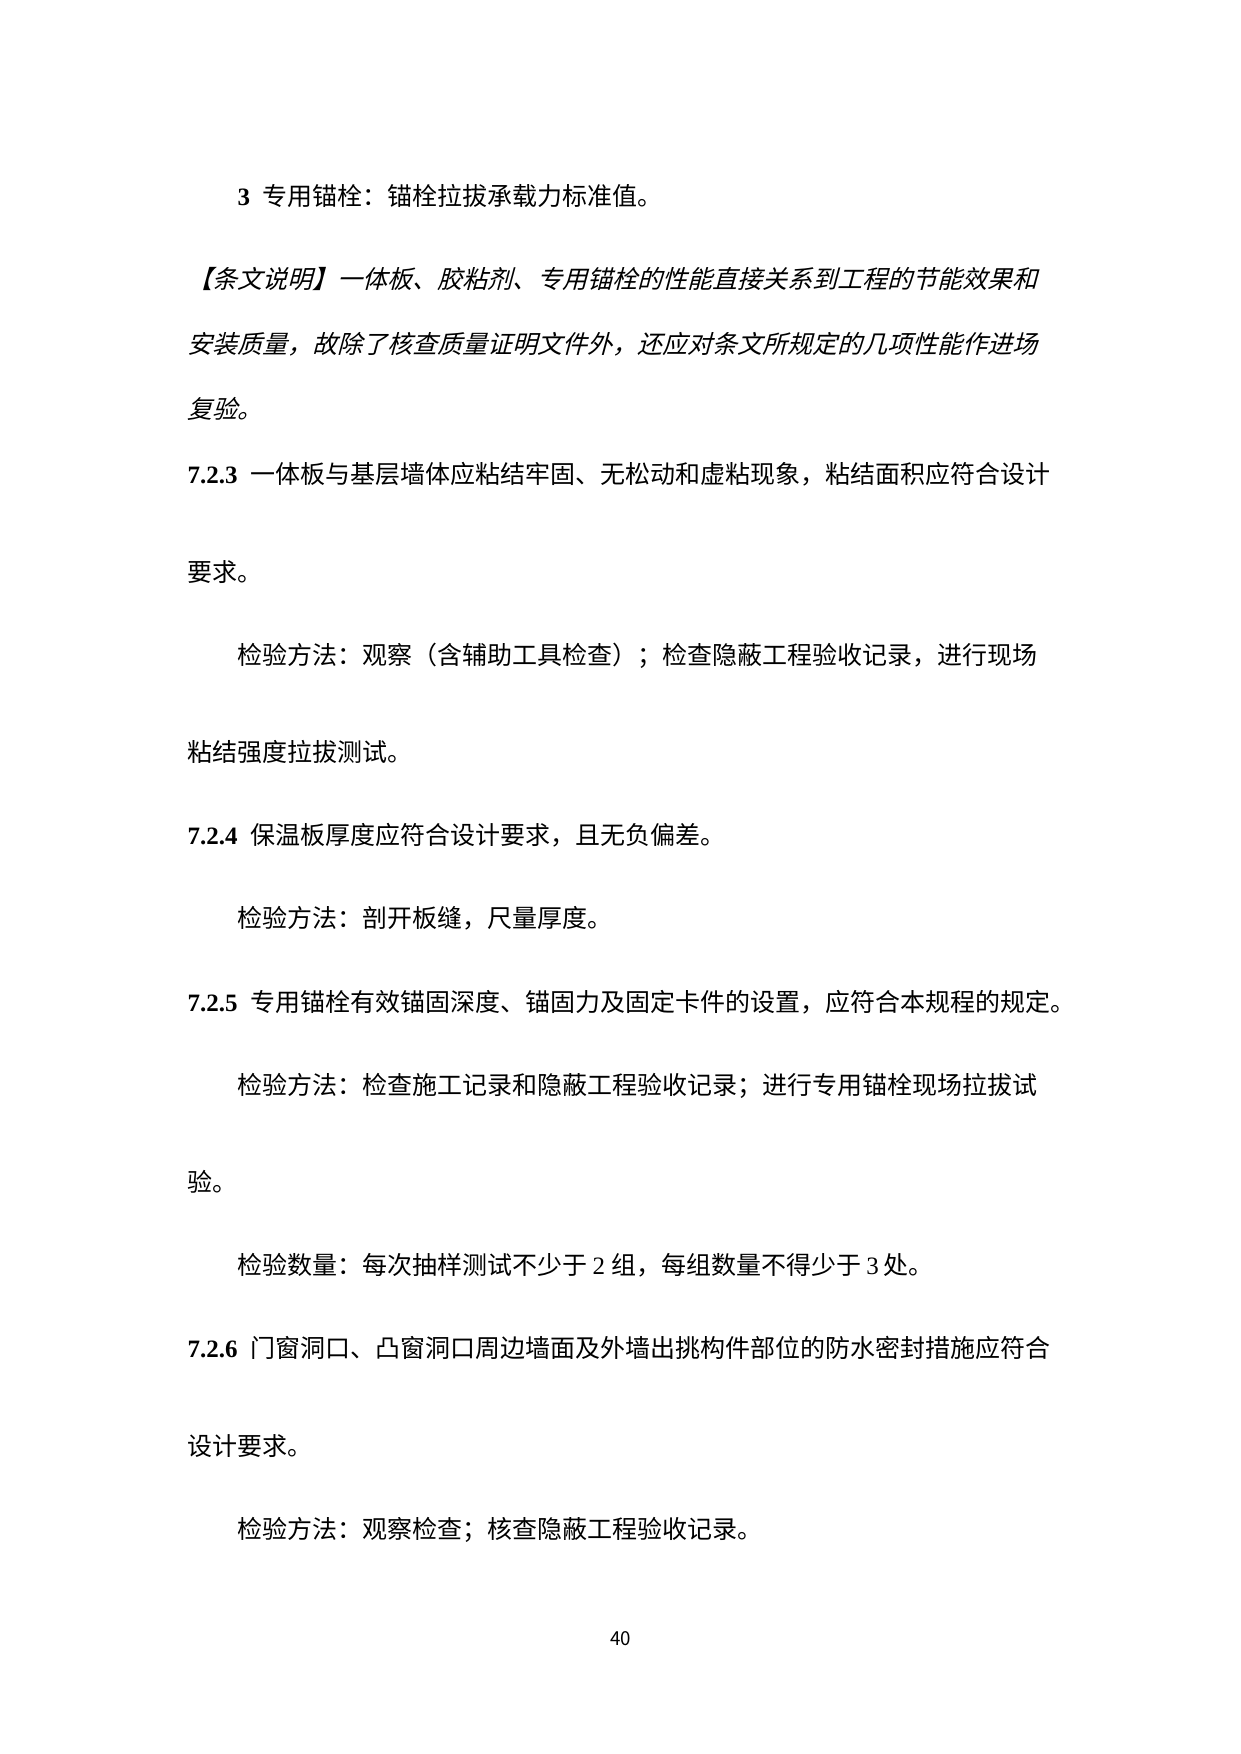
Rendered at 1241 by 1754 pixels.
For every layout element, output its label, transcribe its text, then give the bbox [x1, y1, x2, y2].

text 检验方法：剖开板缝，尺量厚度。 [187, 884, 1053, 949]
text 【条文说明】一体板、胶粘剂、专用锚栓的性能直接关系到工程的节能效果和安装质量，故除了核查质量证明文件外，还应对条文所规定的几项性能作进场复验。 [187, 245, 1053, 440]
text 7.2.5 专用锚栓有效锚固深度、锚固力及固定卡件的设置，应符合本规程的规定。 [187, 968, 1053, 1033]
text 检验方法：观察（含辅助工具检查）；检查隐蔽工程验收记录，进行现场粘结强度拉拔测试。 [187, 621, 1053, 783]
text 7.2.4 保温板厚度应符合设计要求，且无负偏差。 [187, 801, 1053, 866]
text 检验方法：观察检查；核查隐蔽工程验收记录。 [187, 1495, 1053, 1560]
text 3 专用锚栓：锚栓拉拔承载力标准值。 [187, 162, 1053, 227]
text 检验数量：每次抽样测试不少于2 组，每组数量不得少于3处。 [187, 1231, 1053, 1296]
text 检验方法：检查施工记录和隐蔽工程验收记录；进行专用锚栓现场拉拔试验。 [187, 1051, 1053, 1213]
text 7.2.6 门窗洞口、凸窗洞口周边墙面及外墙出挑构件部位的防水密封措施应符合设计要求。 [187, 1314, 1053, 1477]
text 7.2.3 一体板与基层墙体应粘结牢固、无松动和虚粘现象，粘结面积应符合设计要求。 [187, 440, 1053, 603]
